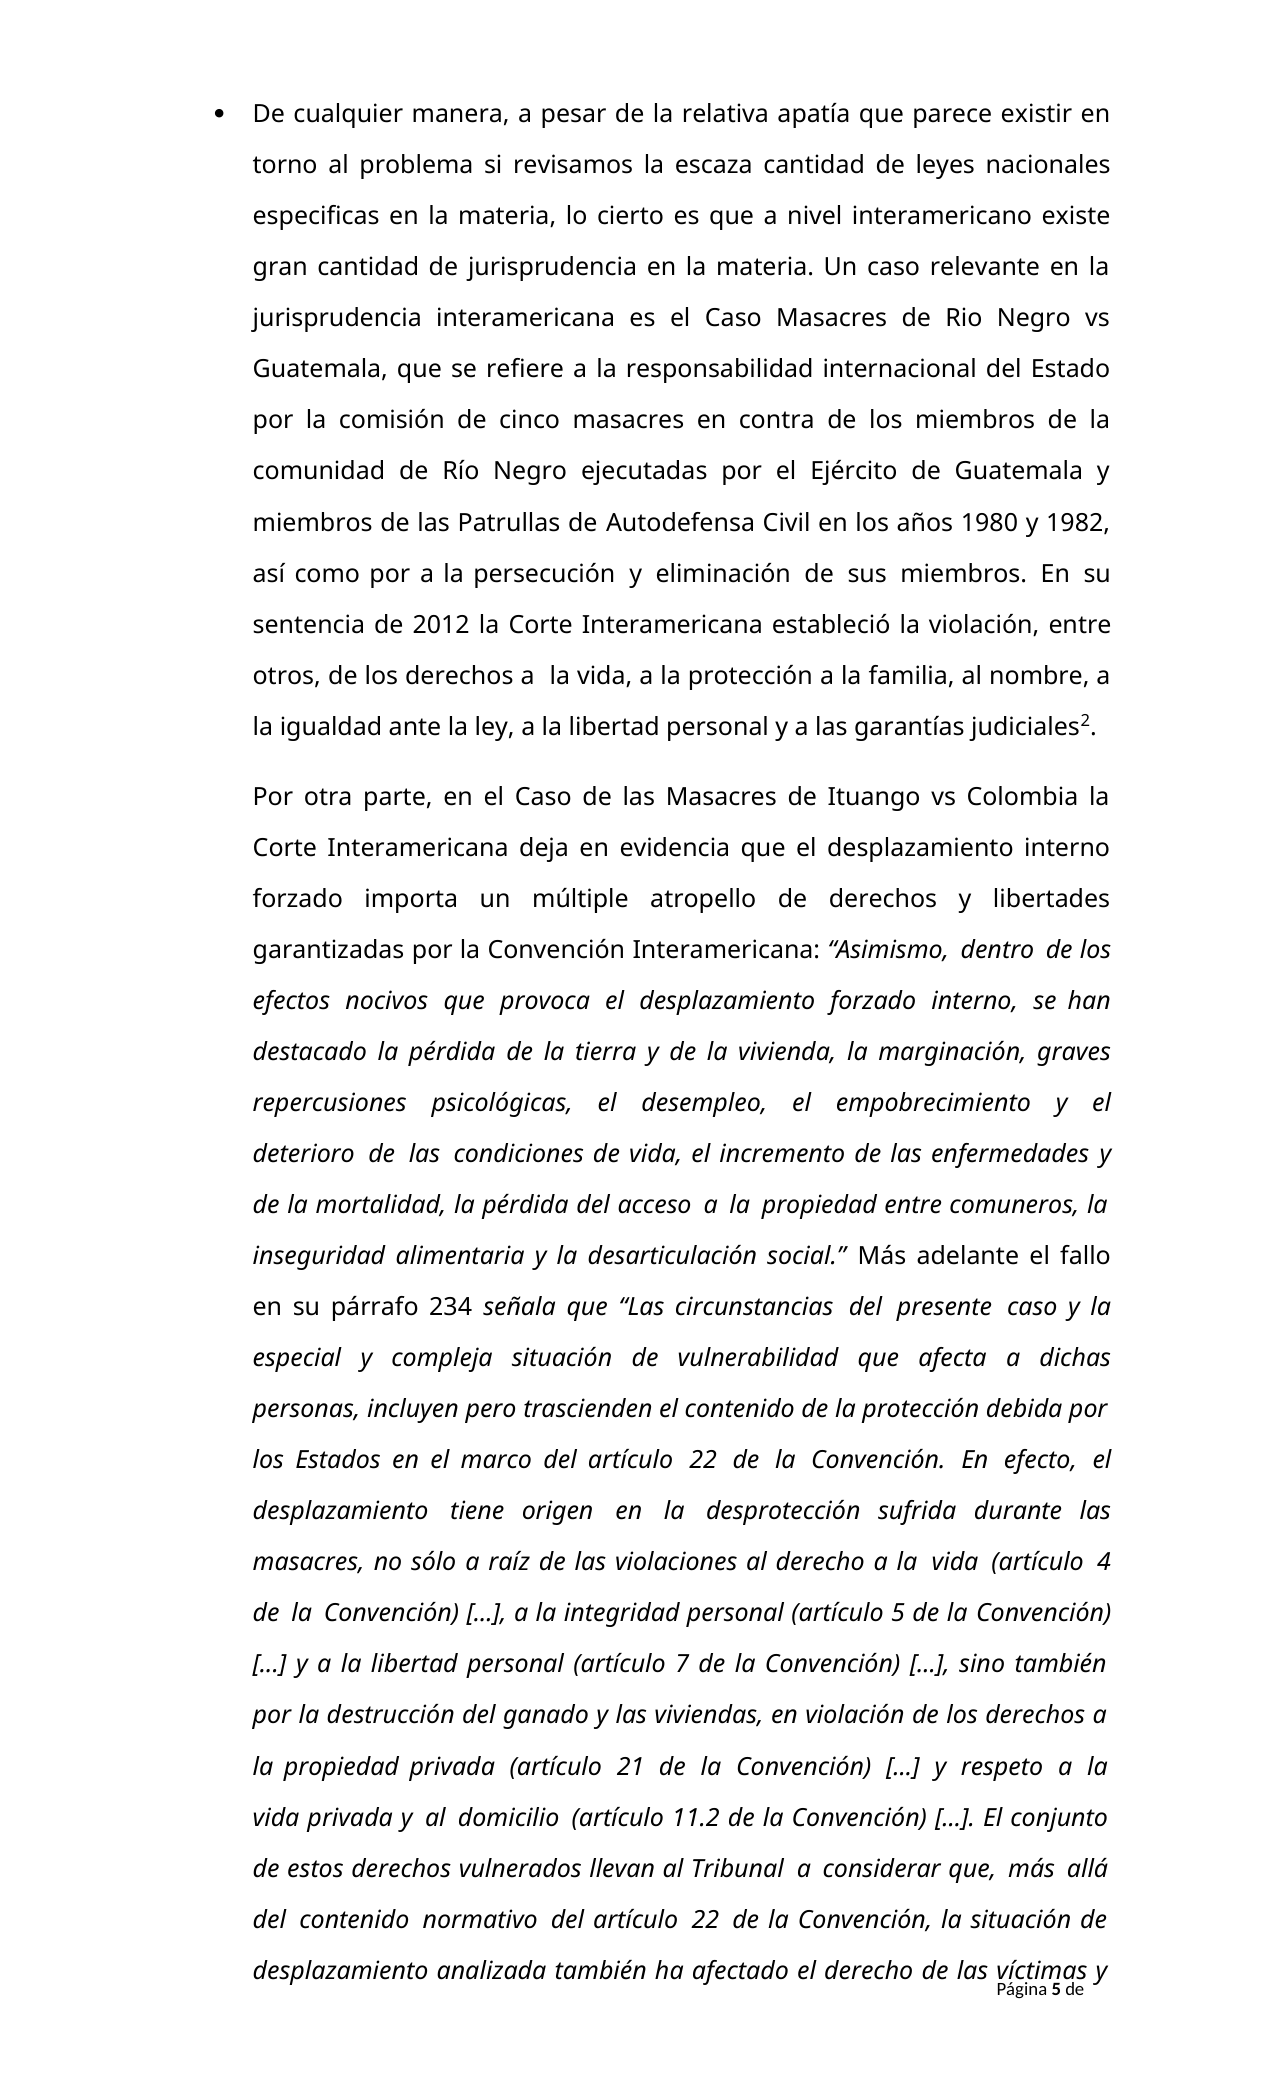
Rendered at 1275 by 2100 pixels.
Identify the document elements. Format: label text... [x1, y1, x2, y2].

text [252, 778, 1111, 1986]
list De cualquier manera, a pesar de la relativa apatía que parece existir en torno al problema si revisamos la escaza cantidad de leyes nacionales especificas en la materia, lo cierto es que a nivel interamericano existe gran cantidad de jurisprudencia en la materia. Un caso relevante en la jurisprudencia interamericana es el Caso Masacres de Rio Negro vs Guatemala, que se refiere a la responsabilidad internacional del Estado por la comisión de cinco masacres en contra de los miembros de la comunidad de Río Negro ejecutadas por el Ejército de Guatemala y miembros de las Patrullas de Autodefensa Civil en los años 1980 y 1982, así como por a la persecución y eliminación de sus miembros. En su sentencia de 2012 la Corte Interamericana estableció la violación, entre otros, de los derechos a la vida, a la protección a la familia, al nombre, a la igualdad ante la ley, a la libertad personal y a las garantías judiciales2. [215, 96, 1111, 742]
